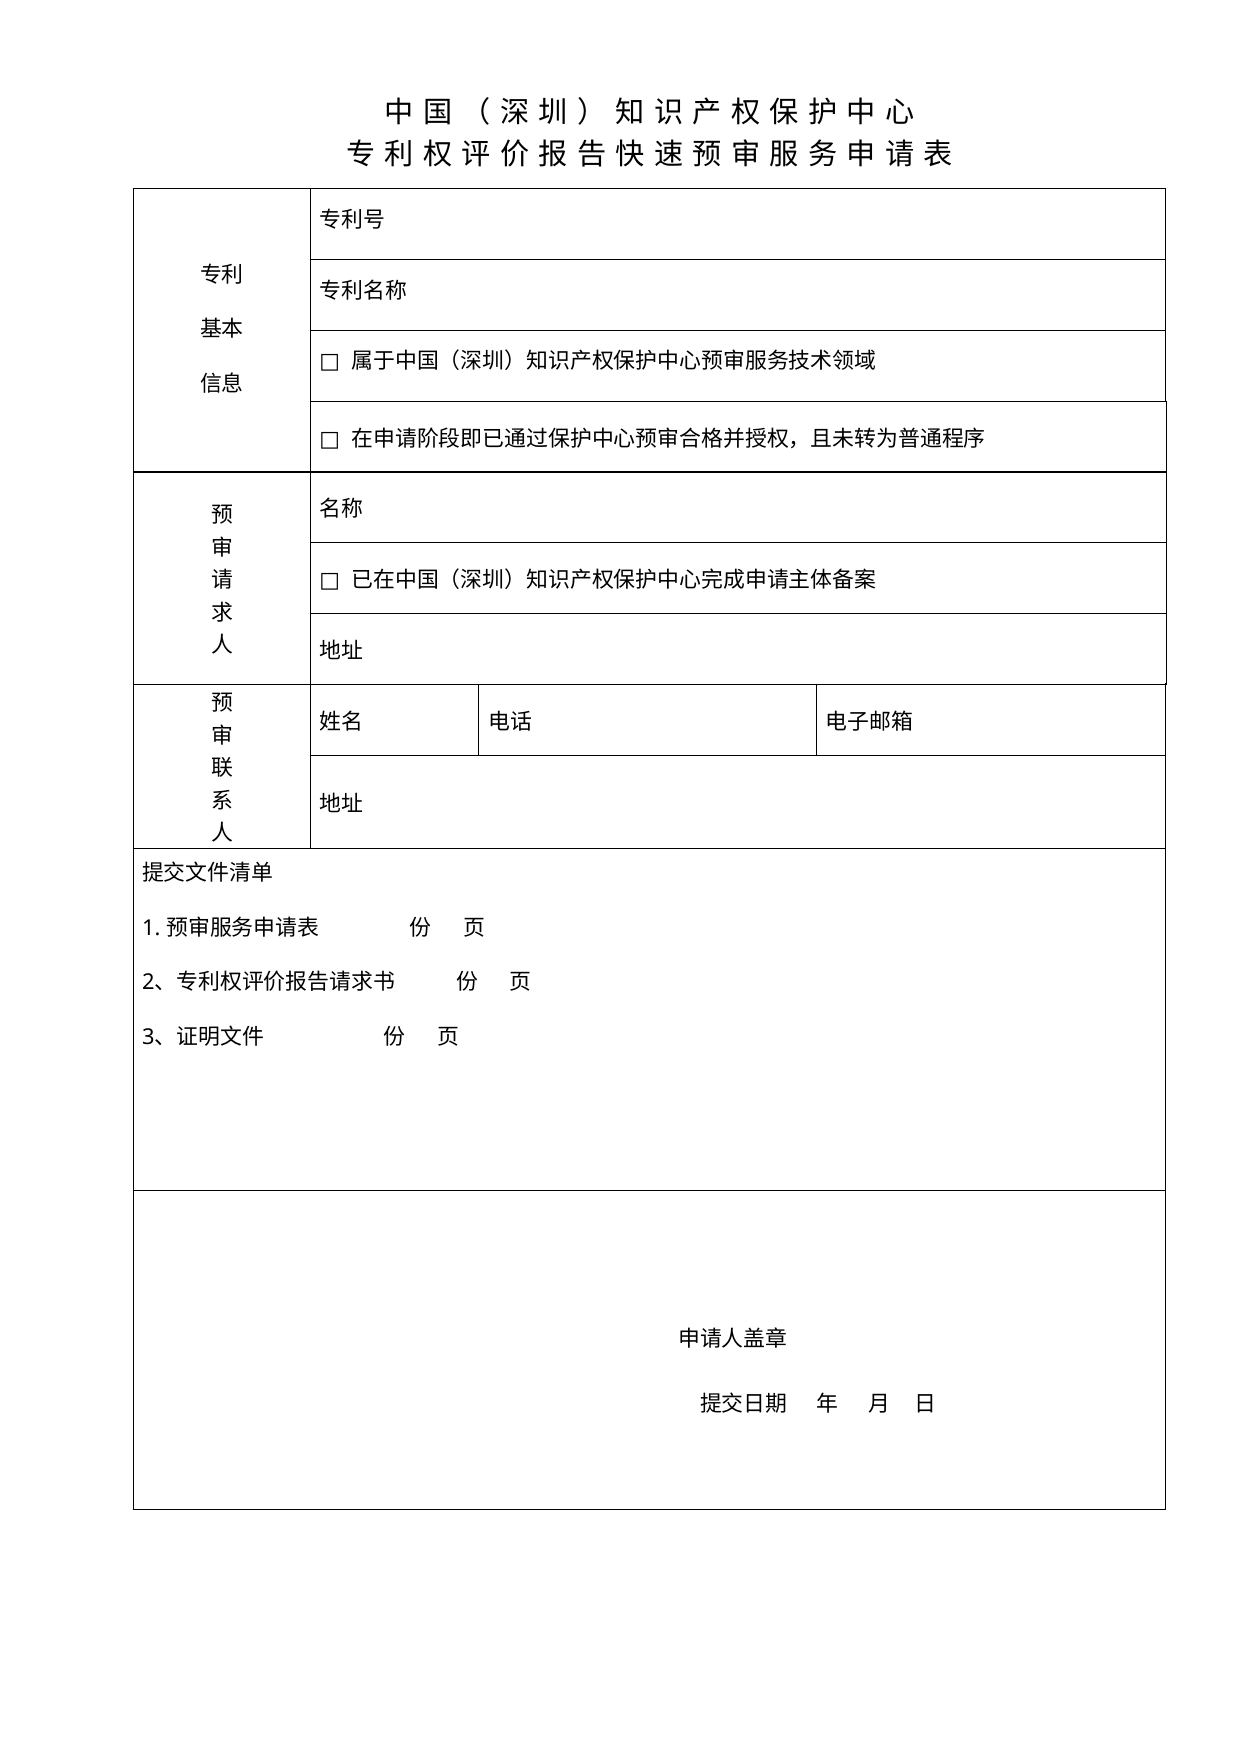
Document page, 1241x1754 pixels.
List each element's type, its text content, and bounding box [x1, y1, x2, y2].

table_cell 申请人盖章 提交日期 年 月 日 年 月 日 [134, 1191, 1165, 1509]
table_cell 预 审 联 系 人 [134, 685, 310, 847]
table_header 专利号 [311, 189, 1165, 259]
table_cell 名称 [311, 473, 1166, 542]
table_cell □ 在申请阶段即已通过保护中心预审合格并授权，且未转为普通程序 [311, 402, 1166, 471]
table_header 专利 基本 信息 [134, 189, 310, 471]
table_cell 地址 [311, 614, 1166, 684]
table_cell 姓名 [311, 685, 478, 755]
table_cell 专利名称 [311, 260, 1165, 330]
table_cell 提交文件清单 1. 预审服务申请表 份 页 2、专利权评价报告请求书 份 页 3、证明文件 份 页 [134, 849, 1165, 1189]
table_cell □ 属于中国（深圳）知识产权保护中心预审服务技术领域 [311, 331, 1165, 401]
table_cell □ 已在中国（深圳）知识产权保护中心完成申请主体备案 [311, 543, 1166, 613]
table_cell 电子邮箱 [817, 685, 1165, 755]
table_cell 地址 [311, 756, 1165, 847]
table_cell 预 审 请 求 人 [134, 473, 310, 684]
table_cell 电话 [479, 685, 816, 755]
